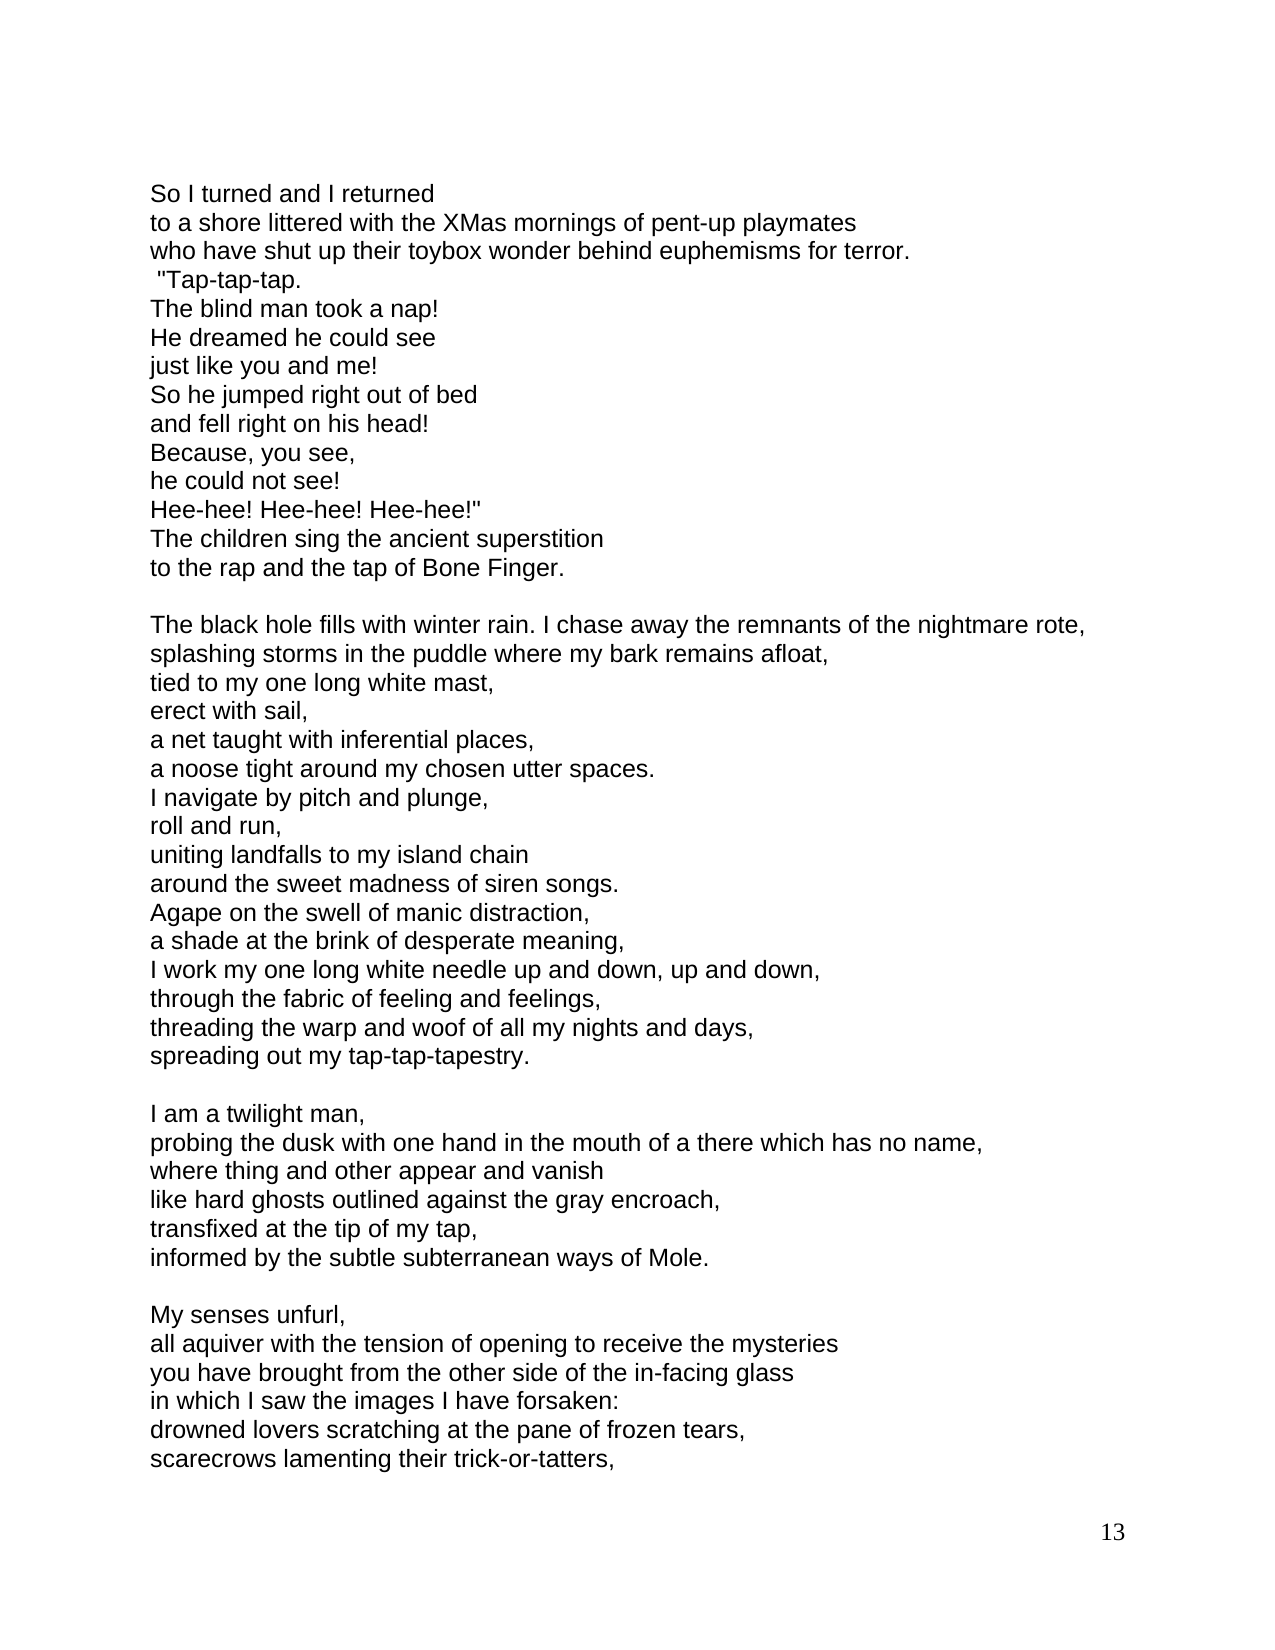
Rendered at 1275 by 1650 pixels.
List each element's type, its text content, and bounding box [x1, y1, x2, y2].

text a noose tight around my chosen utter spaces. [150, 754, 1125, 782]
text to a shore littered with the XMas mornings of pent-up playmates [150, 207, 1125, 236]
text all aquiver with the tension of opening to receive the mysteries [150, 1329, 1125, 1357]
text uniting landfalls to my island chain [150, 840, 1125, 869]
text So I turned and I returned [150, 179, 1125, 207]
text informed by the subtle subterranean ways of Mole. [150, 1242, 1125, 1271]
text probing the dusk with one hand in the mouth of a there which has no name, [150, 1127, 1125, 1156]
text I am a twilight man, [150, 1099, 1125, 1127]
text spreading out my tap-tap-tapestry. [150, 1041, 1125, 1070]
text The black hole fills with winter rain. I chase away the remnants of the nightmare rote, [150, 610, 1125, 639]
text The children sing the ancient superstition [150, 524, 1125, 552]
text He dreamed he could see [150, 322, 1125, 351]
text threading the warp and woof of all my nights and days, [150, 1012, 1125, 1041]
text around the sweet madness of siren songs. [150, 869, 1125, 897]
text I work my one long white needle up and down, up and down, [150, 955, 1125, 984]
text Hee-hee! Hee-hee! Hee-hee!" [150, 495, 1125, 524]
text The blind man took a nap! [150, 294, 1125, 322]
text and fell right on his head! [150, 409, 1125, 437]
text splashing storms in the puddle where my bark remains afloat, [150, 639, 1125, 667]
text "Tap-tap-tap. [150, 265, 1125, 294]
text a shade at the brink of desperate meaning, [150, 926, 1125, 955]
text tied to my one long white mast, [150, 667, 1125, 696]
text a net taught with inferential places, [150, 725, 1125, 754]
text in which I saw the images I have forsaken: [150, 1386, 1125, 1415]
text I navigate by pitch and plunge, [150, 782, 1125, 811]
text who have shut up their toybox wonder behind euphemisms for terror. [150, 236, 1125, 265]
text through the fabric of feeling and feelings, [150, 984, 1125, 1012]
text to the rap and the tap of Bone Finger. [150, 552, 1125, 581]
text Agape on the swell of manic distraction, [150, 897, 1125, 926]
text drowned lovers scratching at the pane of frozen tears, [150, 1415, 1125, 1444]
text roll and run, [150, 811, 1125, 840]
text he could not see! [150, 466, 1125, 495]
text where thing and other appear and vanish [150, 1156, 1125, 1185]
text My senses unfurl, [150, 1300, 1125, 1329]
text transfixed at the tip of my tap, [150, 1214, 1125, 1242]
text you have brought from the other side of the in-facing glass [150, 1357, 1125, 1386]
text So he jumped right out of bed [150, 380, 1125, 409]
text Because, you see, [150, 437, 1125, 466]
text like hard ghosts outlined against the gray encroach, [150, 1185, 1125, 1214]
text erect with sail, [150, 696, 1125, 725]
text scarecrows lamenting their trick-or-tatters, [150, 1444, 1125, 1472]
text just like you and me! [150, 351, 1125, 380]
